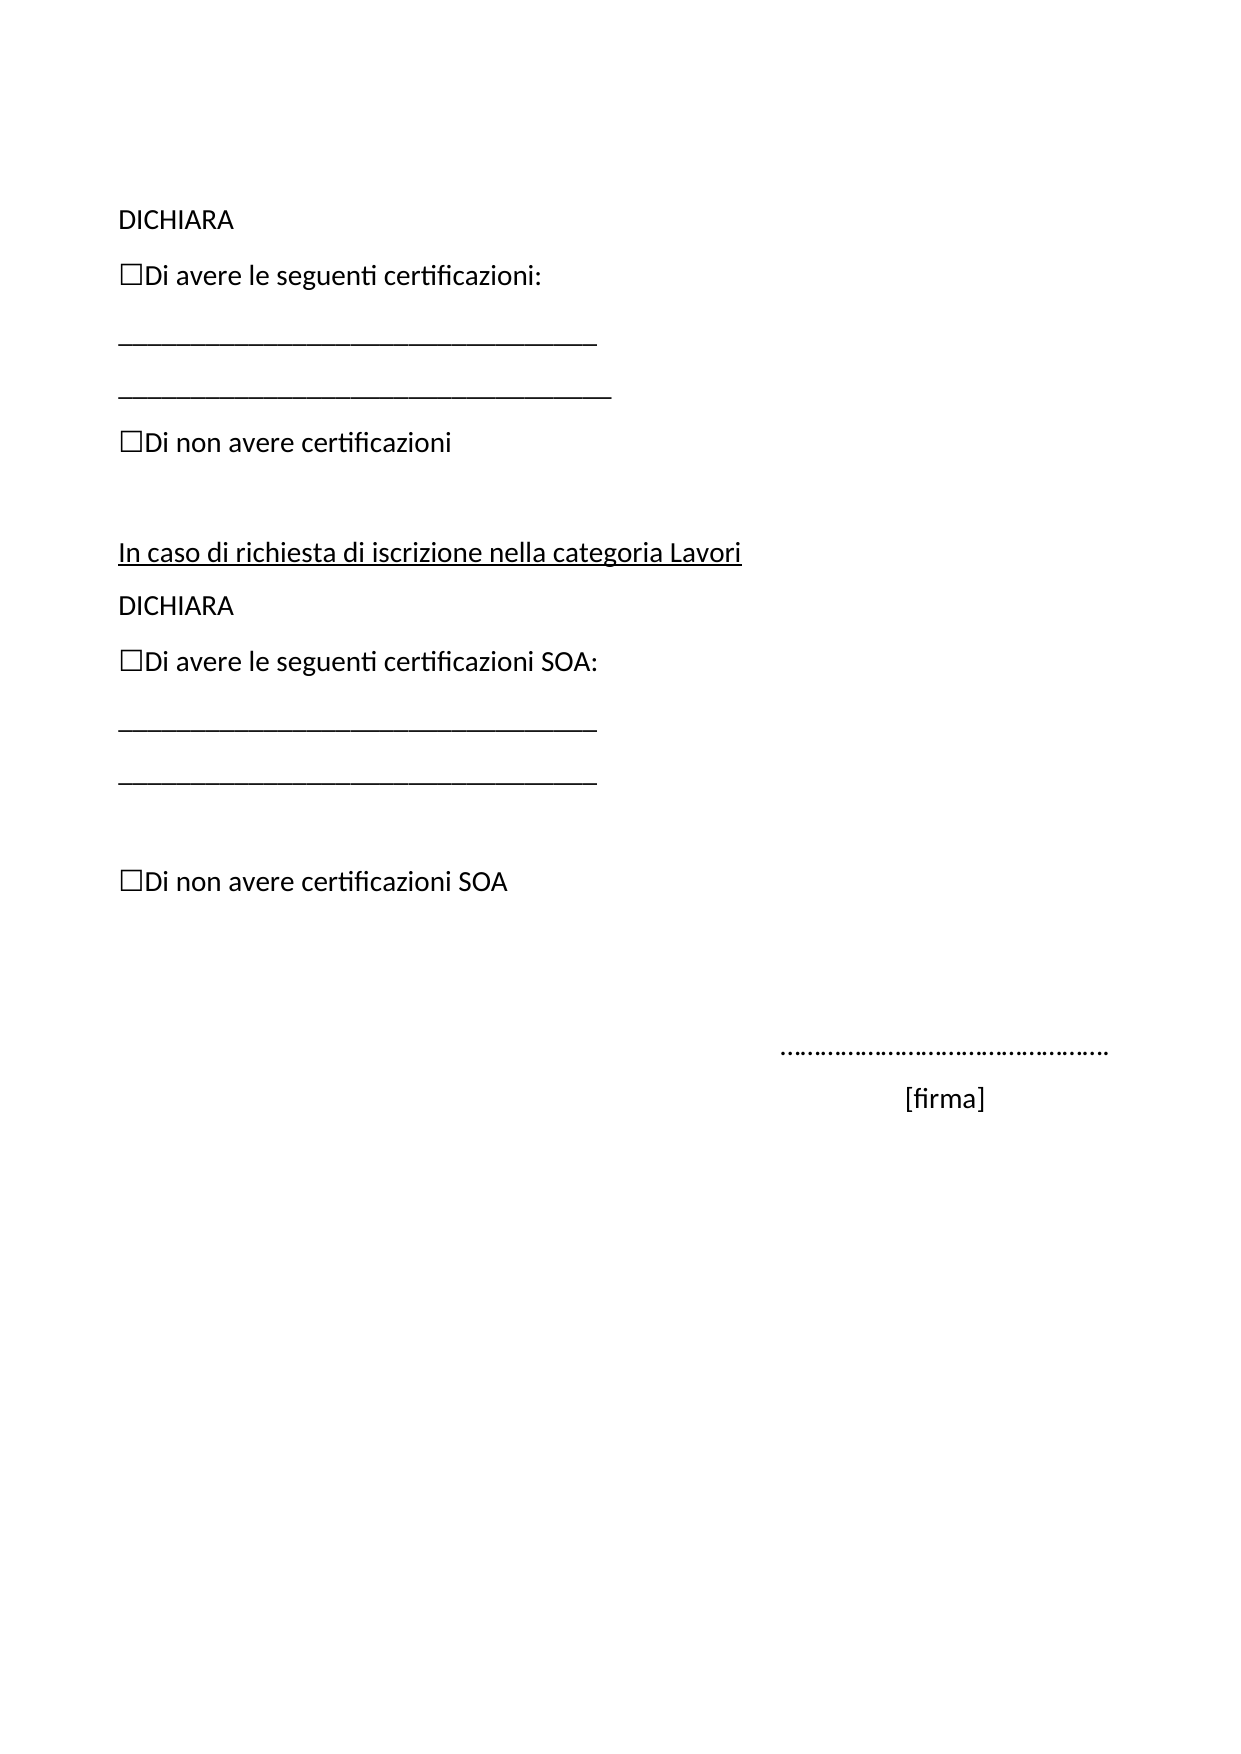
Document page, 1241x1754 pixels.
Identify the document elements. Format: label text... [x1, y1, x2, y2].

text _________________________________ [118, 314, 1122, 349]
text DICHIARA [118, 201, 1122, 237]
text DICHIARA [118, 587, 1122, 623]
text …………………………………………. [768, 1027, 1122, 1062]
text _________________________________ [118, 753, 1122, 789]
text Di non avere certificazioni SOA [118, 860, 1122, 900]
text Di non avere certificazioni [118, 421, 1122, 461]
text _________________________________ [118, 700, 1122, 736]
text Di avere le seguenti certificazioni SOA: [118, 641, 1122, 680]
text Di avere le seguenti certificazioni: [118, 254, 1122, 294]
text In caso di richiesta di iscrizione nella categoria Lavori [118, 534, 1122, 569]
text [firma] [768, 1080, 1122, 1116]
text __________________________________ [118, 367, 1122, 403]
